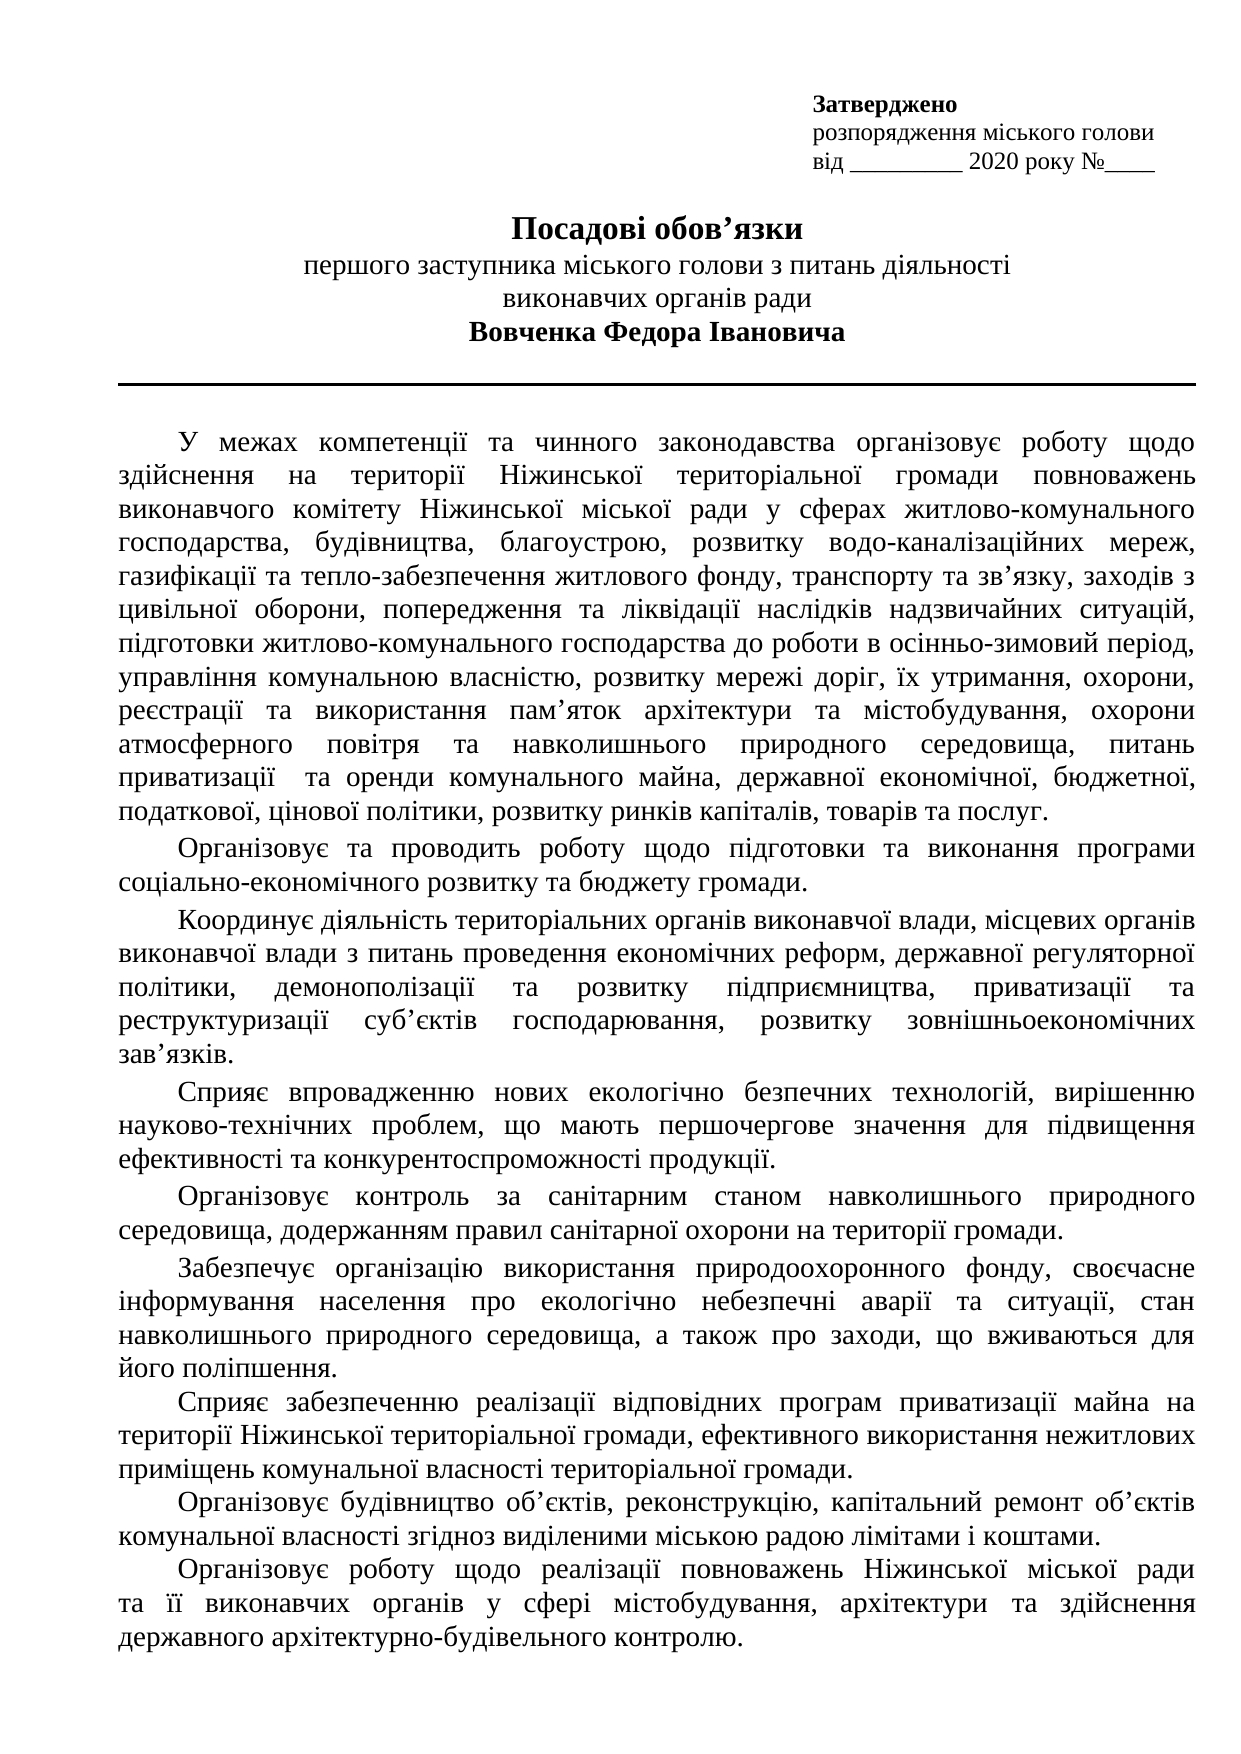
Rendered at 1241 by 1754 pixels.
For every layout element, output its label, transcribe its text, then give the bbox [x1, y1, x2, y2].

text Сприяє впровадженню нових екологічно безпечних технологій, вирішенню науково-технічних проблем, що мають першочергове значення для підвищення ефективності та конкурентоспроможності продукції. [118, 1074, 1196, 1174]
text Організовує контроль за санітарним станом навколишнього природного середовища, додержанням правил санітарної охорони на території громади. [118, 1178, 1196, 1246]
text Вовченка Федора Івановича [118, 314, 1196, 347]
text Організовує будівництво об’єктів, реконструкцію, капітальний ремонт об’єктів комунальної власності згідноз виділеними міською радою лімітами і коштами. [118, 1484, 1196, 1552]
text Організовує роботу щодо реалізації повноважень Ніжинської міської ради та її виконавчих органів у сфері містобудування, архітектури та здійснення державного архітектурно-будівельного контролю. [118, 1552, 1196, 1652]
text від _________ 2020 року №____ [812, 146, 1196, 175]
text Забезпечує організацію використання природоохоронного фонду, своєчасне інформування населення про екологічно небезпечні аварії та ситуації, стан навколишнього природного середовища, а також про заходи, що вживаються для його поліпшення. [118, 1250, 1196, 1384]
text Сприяє забезпеченню реалізації відповідних програм приватизації майна на території Ніжинської територіальної громади, ефективного використання нежитлових приміщень комунальної власності територіальної громади. [118, 1384, 1196, 1484]
text розпорядження міського голови [812, 117, 1196, 146]
text У межах компетенції та чинного законодавства організовує роботу щодо здійснення на території Ніжинської територіальної громади повноважень виконавчого комітету Ніжинської міської ради у сферах житлово-комунального господарства, будівництва, благоустрою, розвитку водо-каналізаційних мереж, газифікації та тепло-забезпечення житлового фонду, транспорту та зв’язку, заходів з цивільної оборони, попередження та ліквідації наслідків надзвичайних ситуацій, підготовки житлово-комунального господарства до роботи в осінньо-зимовий період, управління комунальною власністю, розвитку мережі доріг, їх утримання, охорони, реєстрації та використання пам’яток архітектури та містобудування, охорони атмосферного повітря та навколишнього природного середовища, питань приватизації та оренди комунального майна, державної економічної, бюджетної, податкової, цінової політики, розвитку ринків капіталів, товарів та послуг. [118, 424, 1196, 826]
text Координує діяльність територіальних органів виконавчої влади, місцевих органів виконавчої влади з питань проведення економічних реформ, державної регуляторної політики, демонополізації та розвитку підприємництва, приватизації та реструктуризації суб’єктів господарювання, розвитку зовнішньоекономічних зав’язків. [118, 902, 1196, 1069]
text Посадові обов’язки [118, 208, 1196, 247]
text виконавчих органів ради [118, 280, 1196, 314]
text Затверджено [812, 89, 1196, 117]
text першого заступника міського голови з питань діяльності [118, 247, 1196, 280]
text Організовує та проводить роботу щодо підготовки та виконання програми соціально-економічного розвитку та бюджету громади. [118, 831, 1196, 898]
